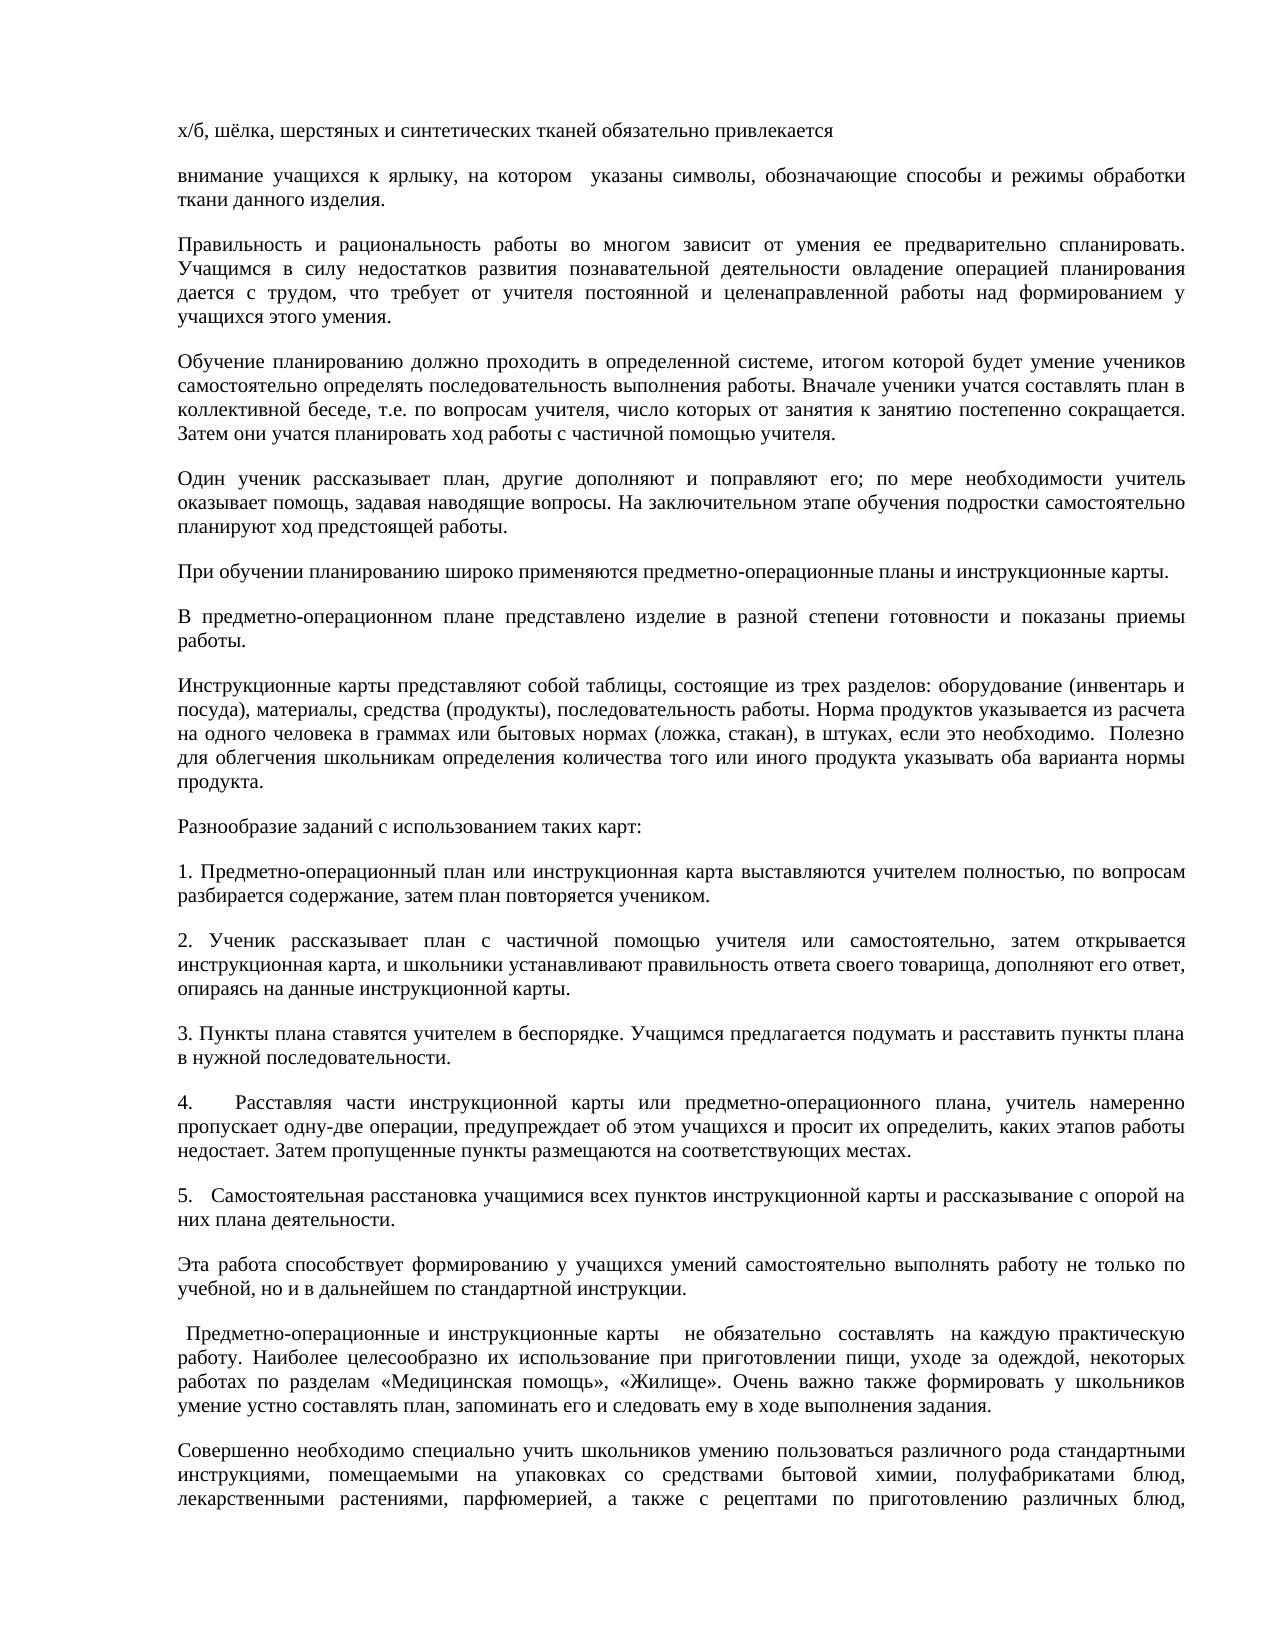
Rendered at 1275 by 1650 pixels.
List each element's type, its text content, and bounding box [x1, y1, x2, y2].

text Правильность и рациональность работы во многом зависит от умения ее предварительно спланировать. Учащимся в силу недостатков развития познавательной деятельности овладение операцией планирования дается с трудом, что требует от учителя постоянной и целенаправленной работы над формированием у учащихся этого умения. [177, 232, 1186, 328]
text 4. Расставляя части инструкционной карты или предметно-операционного плана, учитель намеренно пропускает одну-две операции, предупреждает об этом учащихся и просит их определить, каких этапов работы недостает. Затем пропущенные пункты размещаются на соответствующих местах. [177, 1090, 1186, 1162]
text внимание учащихся к ярлыку, на котором указаны символы, обозначающие способы и режимы обработки ткани данного изделия. [177, 163, 1186, 211]
text Инструкционные карты представляют собой таблицы, состоящие из трех разделов: оборудование (инвентарь и посуда), материалы, средства (продукты), последовательность работы. Норма продуктов указывается из расчета на одного человека в граммах или бытовых нормах (ложка, стакан), в штуках, если это необходимо. Полезно для облегчения школьникам определения количества того или иного продукта указывать оба варианта нормы продукта. [177, 673, 1186, 793]
text Обучение планированию должно проходить в определенной системе, итогом которой будет умение учеников самостоятельно определять последовательность выполнения работы. Вначале ученики учатся составлять план в коллективной беседе, т.е. по вопросам учителя, число которых от занятия к занятию постепенно сокращается. Затем они учатся планировать ход работы с частичной помощью учителя. [177, 349, 1186, 445]
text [177, 118, 1186, 142]
text 3. Пункты плана ставятся учителем в беспорядке. Учащимся предлагается подумать и расставить пункты плана в нужной последовательности. [177, 1021, 1186, 1069]
text При обучении планированию широко применяются предметно-операционные планы и инструкционные карты. [177, 559, 1186, 583]
text В предметно-операционном плане представлено изделие в разной степени готовности и показаны приемы работы. [177, 604, 1186, 652]
text Разнообразие заданий с использованием таких карт: [177, 814, 1186, 838]
text Один ученик рассказывает план, другие дополняют и поправляют его; по мере необходимости учитель оказывает помощь, задавая наводящие вопросы. На заключительном этапе обучения подростки самостоятельно планируют ход предстоящей работы. [177, 466, 1186, 538]
text 5. Самостоятельная расстановка учащимися всех пунктов инструкционной карты и рассказывание с опорой на них плана деятельности. [177, 1183, 1186, 1231]
text 2. Ученик рассказывает план с частичной помощью учителя или самостоятельно, затем открывается инструкционная карта, и школьники устанавливают правильность ответа своего товарища, дополняют его ответ, опираясь на данные инструкционной карты. [177, 928, 1186, 1000]
text Эта работа способствует формированию у учащихся умений самостоятельно выполнять работу не только по учебной, но и в дальнейшем по стандартной инструкции. [177, 1252, 1186, 1300]
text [177, 1438, 1186, 1510]
text 1. Предметно-операционный план или инструкционная карта выставляются учителем полностью, по вопросам разбирается содержание, затем план повторяется учеником. [177, 859, 1186, 907]
text Предметно-операционные и инструкционные карты не обязательно составлять на каждую практическую работу. Наиболее целесообразно их использование при приготовлении пищи, уходе за одеждой, некоторых работах по разделам «Медицинская помощь», «Жилище». Очень важно также формировать у школьников умение устно составлять план, запоминать его и следовать ему в ходе выполнения задания. [177, 1321, 1186, 1417]
